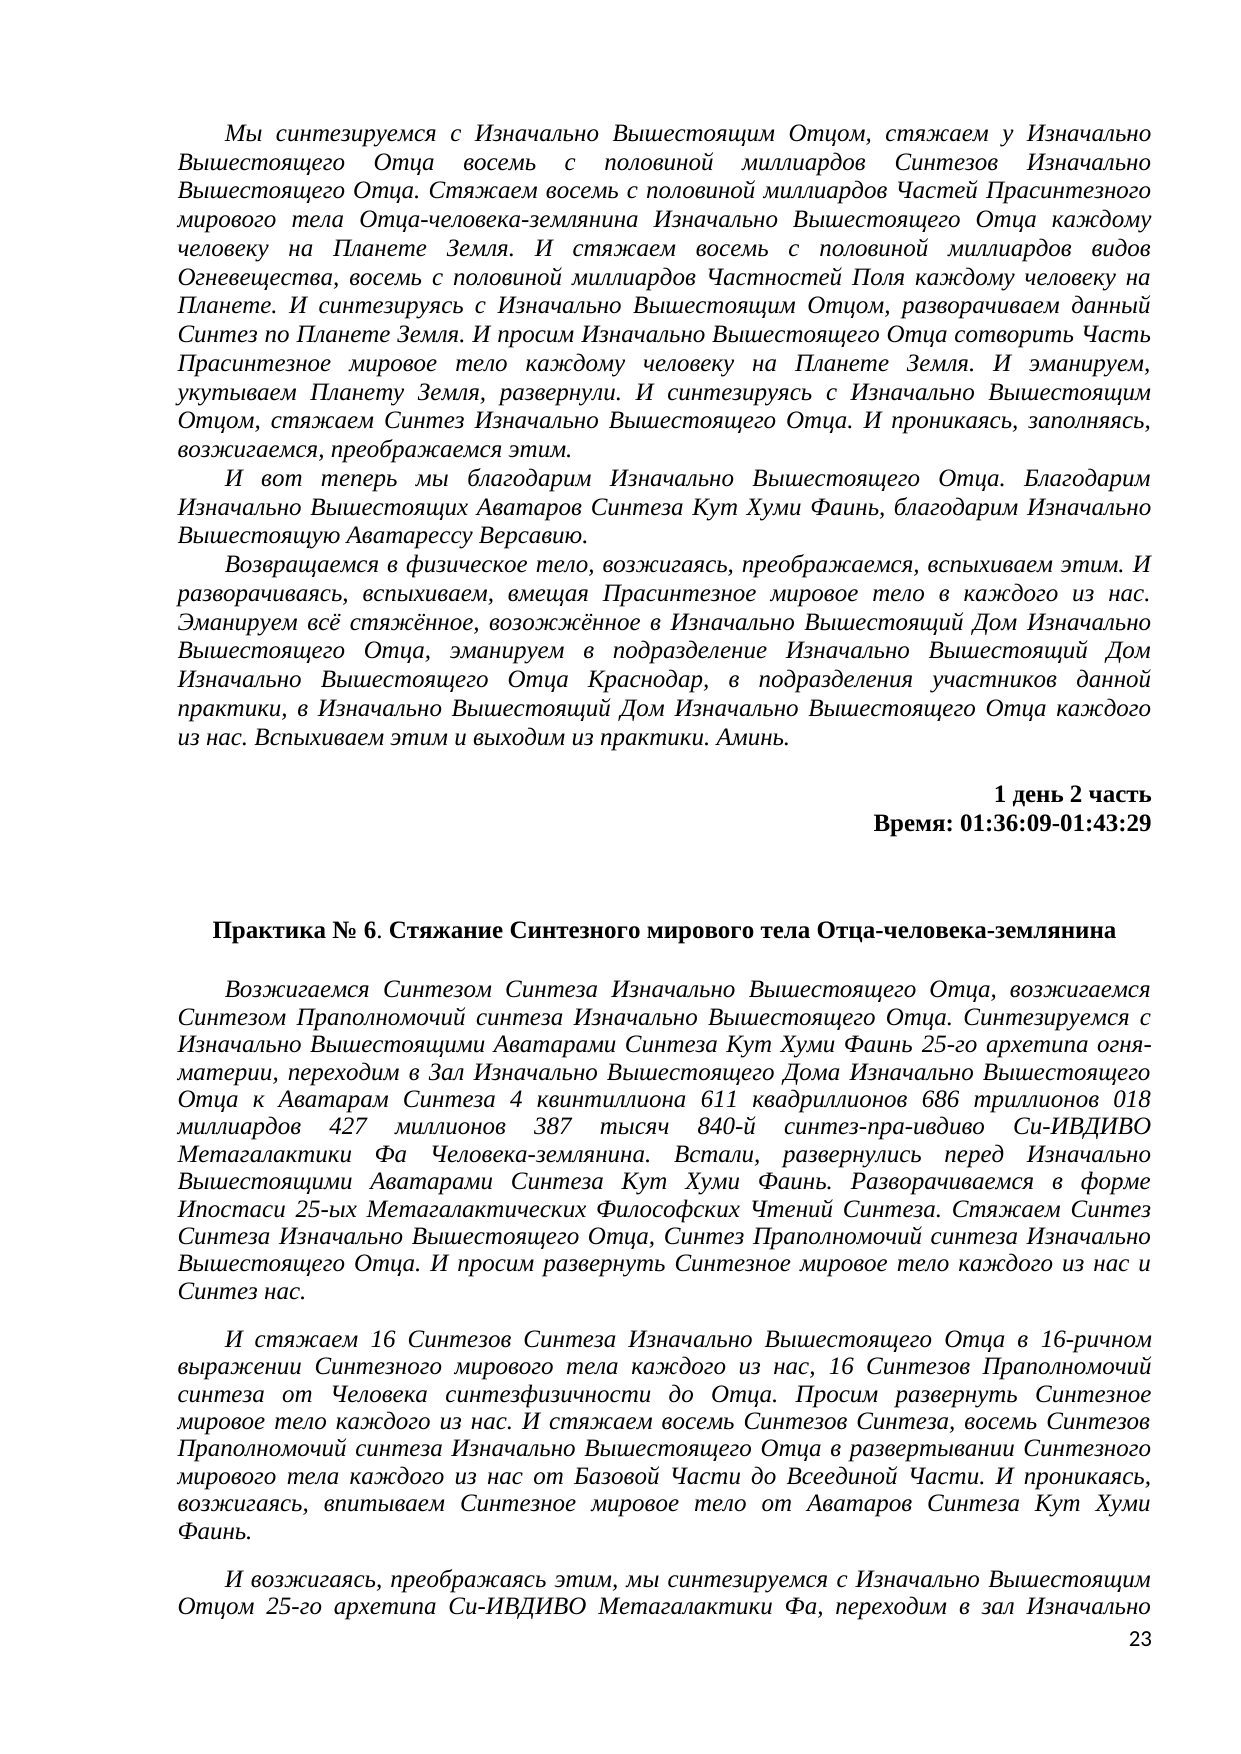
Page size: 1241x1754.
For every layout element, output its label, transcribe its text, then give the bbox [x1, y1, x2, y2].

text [177, 1565, 1152, 1620]
text Возжигаемся Синтезом Синтеза Изначально Вышестоящего Отца, возжигаемся Синтезом Праполномочий синтеза Изначально Вышестоящего Отца. Синтезируемся с Изначально Вышестоящими Аватарами Синтеза Кут Хуми Фаинь 25-го архетипа огня-материи, переходим в Зал Изначально Вышестоящего Дома Изначально Вышестоящего Отца к Аватарам Синтеза 4 квинтиллиона 611 квадриллионов 686 триллионов 018 миллиардов 427 миллионов 387 тысяч 840-й синтез-пра-ивдиво Си-ИВДИВО Метагалактики Фа Человека-землянина. Встали, развернулись перед Изначально Вышестоящими Аватарами Синтеза Кут Хуми Фаинь. Разворачиваемся в форме Ипостаси 25-ых Метагалактических Философских Чтений Синтеза. Стяжаем Синтез Синтеза Изначально Вышестоящего Отца, Синтез Праполномочий синтеза Изначально Вышестоящего Отца. И просим развернуть Синтезное мировое тело каждого из нас и Синтез нас. [177, 976, 1152, 1304]
text 1 день 2 часть [177, 779, 1152, 808]
text Возвращаемся в физическое тело, возжигаясь, преображаемся, вспыхиваем этим. И разворачиваясь, вспыхиваем, вмещая Прасинтезное мировое тело в каждого из нас. Эманируем всё стяжённое, возожжённое в Изначально Вышестоящий Дом Изначально Вышестоящего Отца, эманируем в подразделение Изначально Вышестоящий Дом Изначально Вышестоящего Отца Краснодар, в подразделения участников данной практики, в Изначально Вышестоящий Дом Изначально Вышестоящего Отца каждого из нас. Вспыхиваем этим и выходим из практики. Аминь. [177, 549, 1152, 751]
text И стяжаем 16 Синтезов Синтеза Изначально Вышестоящего Отца в 16-ричном выражении Синтезного мирового тела каждого из нас, 16 Синтезов Праполномочий синтеза от Человека синтезфизичности до Отца. Просим развернуть Синтезное мировое тело каждого из нас. И стяжаем восемь Синтезов Синтеза, восемь Синтезов Праполномочий синтеза Изначально Вышестоящего Отца в развертывании Синтезного мирового тела каждого из нас от Базовой Части до Всеединой Части. И проникаясь, возжигаясь, впитываем Синтезное мировое тело от Аватаров Синтеза Кут Хуми Фаинь. [177, 1325, 1152, 1544]
subtitle Практика № 6. Стяжание Синтезного мирового тела Отца-человека-землянина [177, 915, 1152, 944]
text И вот теперь мы благодарим Изначально Вышестоящего Отца. Благодарим Изначально Вышестоящих Аватаров Синтеза Кут Хуми Фаинь, благодарим Изначально Вышестоящую Аватарессу Версавию. [177, 463, 1152, 549]
text Время: 01:36:09-01:43:29 [177, 808, 1152, 837]
text Мы синтезируемся с Изначально Вышестоящим Отцом, стяжаем у Изначально Вышестоящего Отца восемь с половиной миллиардов Синтезов Изначально Вышестоящего Отца. Стяжаем восемь с половиной миллиардов Частей Прасинтезного мирового тела Отца-человека-землянина Изначально Вышестоящего Отца каждому человеку на Планете Земля. И стяжаем восемь с половиной миллиардов видов Огневещества, восемь с половиной миллиардов Частностей Поля каждому человеку на Планете. И синтезируясь с Изначально Вышестоящим Отцом, разворачиваем данный Синтез по Планете Земля. И просим Изначально Вышестоящего Отца сотворить Часть Прасинтезное мировое тело каждому человеку на Планете Земля. И эманируем, укутываем Планету Земля, развернули. И синтезируясь с Изначально Вышестоящим Отцом, стяжаем Синтез Изначально Вышестоящего Отца. И проникаясь, заполняясь, возжигаемся, преображаемся этим. [177, 118, 1152, 463]
